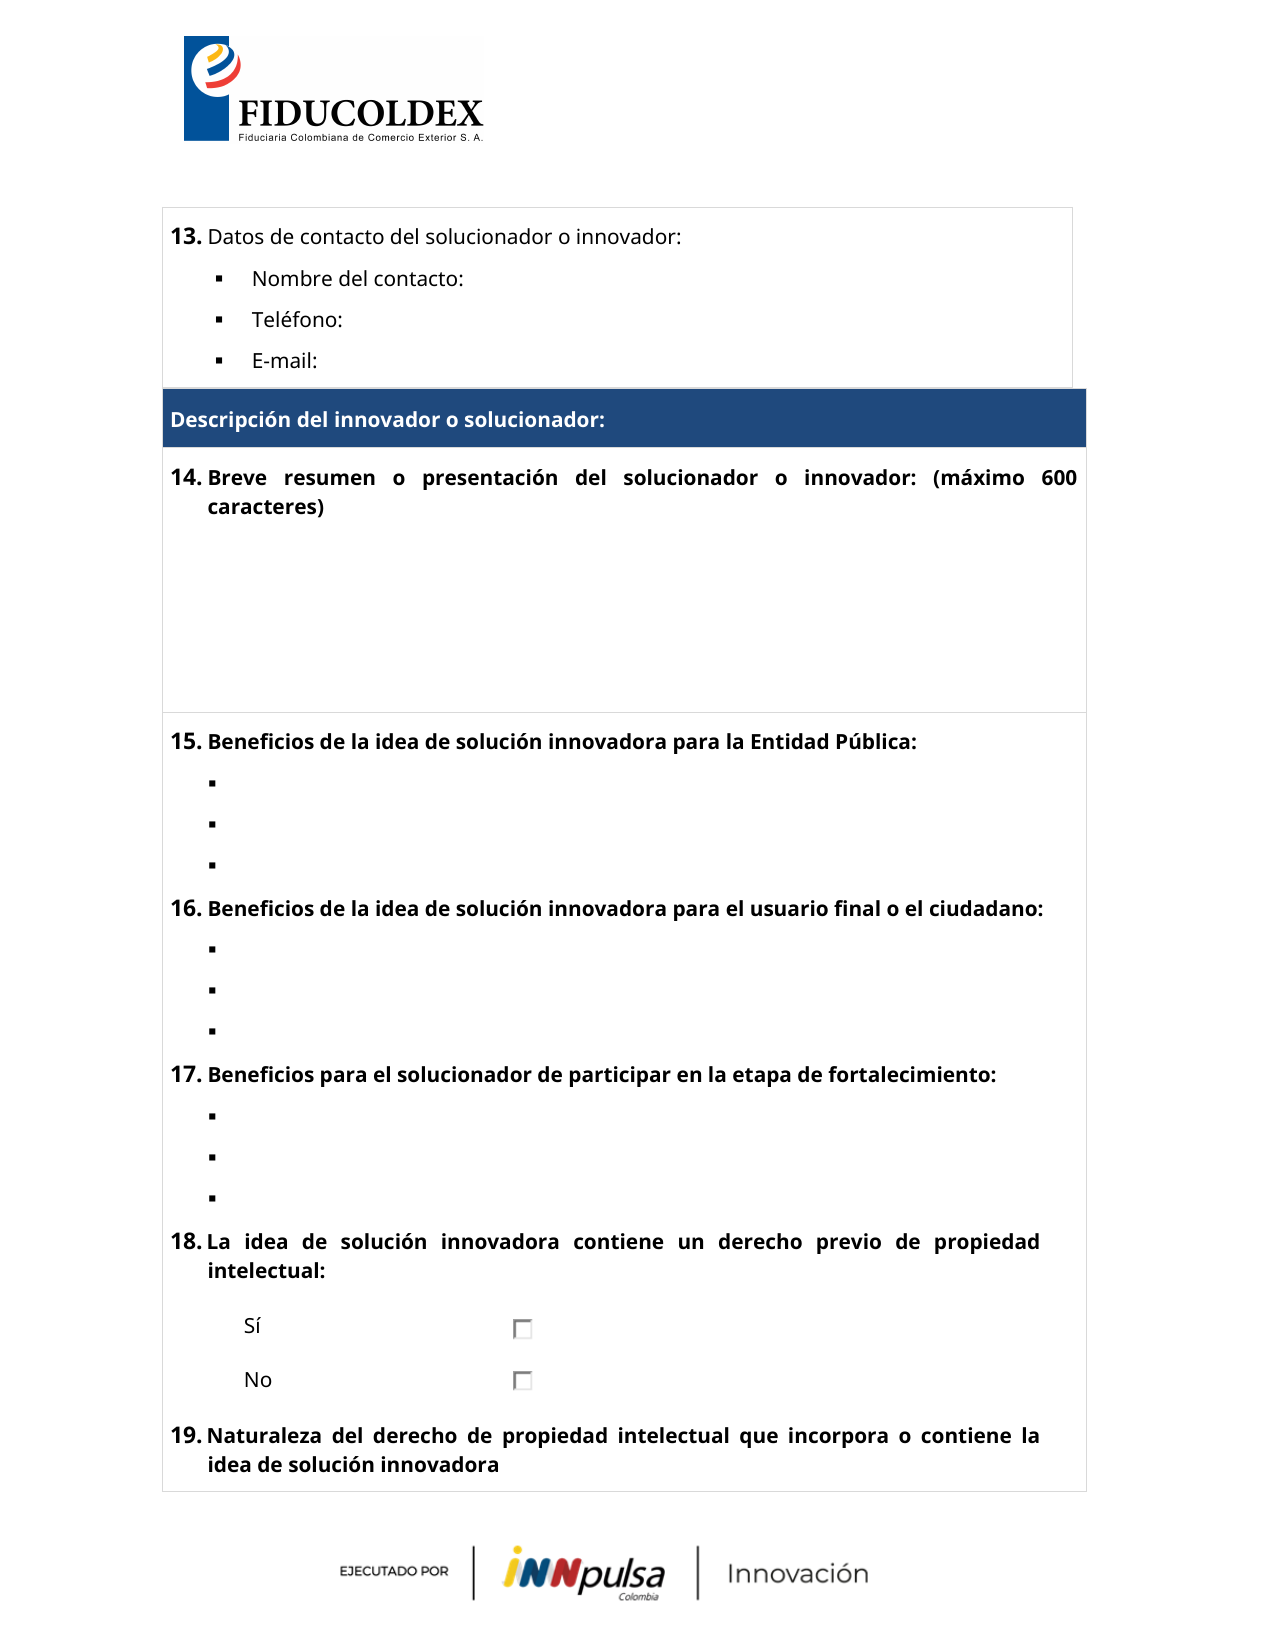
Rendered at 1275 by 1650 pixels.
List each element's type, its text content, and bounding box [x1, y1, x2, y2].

table_cell Breve resumen o presentación del solucionador o innovador: (máximo 600 caracteres) [163, 448, 1086, 712]
picture [184, 36, 484, 144]
picture [307, 1493, 931, 1650]
table_cell Datos de contacto del solucionador o innovador: Nombre del contacto: Teléfono: E-mail: [163, 208, 1072, 387]
table_header Descripción del innovador o solucionador: [163, 389, 1086, 447]
